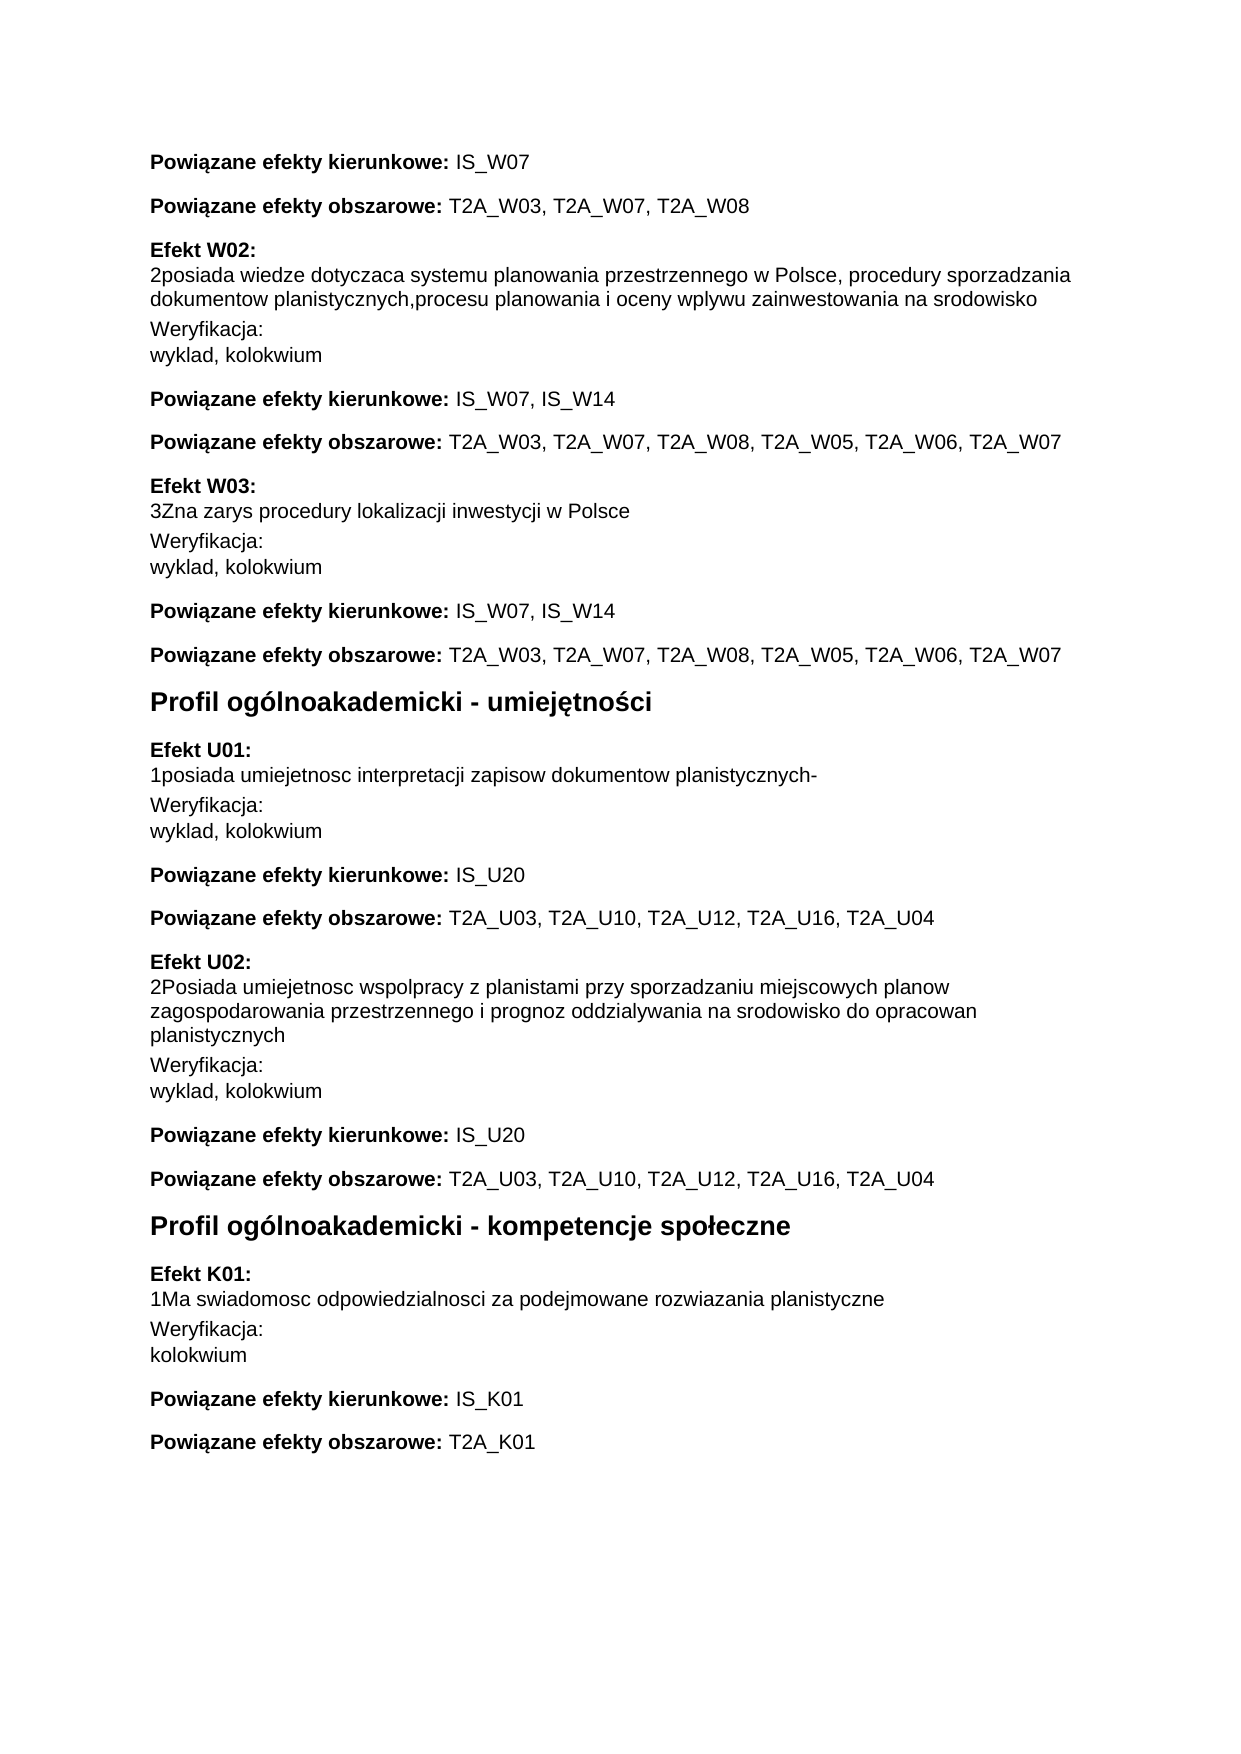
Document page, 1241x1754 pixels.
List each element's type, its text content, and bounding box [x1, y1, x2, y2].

text Powiązane efekty kierunkowe: IS_K01 [150, 1386, 1090, 1410]
text Powiązane efekty kierunkowe: IS_W07, IS_W14 [150, 599, 1090, 623]
text Powiązane efekty kierunkowe: IS_W07, IS_W14 [150, 386, 1090, 410]
text Powiązane efekty obszarowe: T2A_W03, T2A_W07, T2A_W08, T2A_W05, T2A_W06, T2A_W07 [150, 643, 1090, 667]
text 2Posiada umiejetnosc wspolpracy z planistami przy sporzadzaniu miejscowych planow zagospodarowania przestrzennego i prognoz oddzialywania na srodowisko do opracowan planistycznych [150, 975, 1090, 1047]
text Powiązane efekty obszarowe: T2A_U03, T2A_U10, T2A_U12, T2A_U16, T2A_U04 [150, 1167, 1090, 1191]
text wyklad, kolokwium [150, 343, 1090, 367]
text Powiązane efekty kierunkowe: IS_U20 [150, 862, 1090, 886]
text kolokwium [150, 1343, 1090, 1367]
text wyklad, kolokwium [150, 555, 1090, 579]
text Weryfikacja: [150, 1317, 1090, 1341]
text Powiązane efekty kierunkowe: IS_W07 [150, 150, 1090, 174]
subtitle Profil ogólnoakademicki - umiejętności [150, 686, 1090, 718]
text Powiązane efekty obszarowe: T2A_W03, T2A_W07, T2A_W08 [150, 194, 1090, 218]
text Efekt K01: [150, 1261, 1090, 1285]
text Efekt U01: [150, 737, 1090, 761]
text Powiązane efekty obszarowe: T2A_W03, T2A_W07, T2A_W08, T2A_W05, T2A_W06, T2A_W07 [150, 430, 1090, 454]
text Efekt U02: [150, 950, 1090, 974]
text 1Ma swiadomosc odpowiedzialnosci za podejmowane rozwiazania planistyczne [150, 1286, 1090, 1310]
text Efekt W02: [150, 237, 1090, 261]
text 3Zna zarys procedury lokalizacji inwestycji w Polsce [150, 499, 1090, 523]
text Powiązane efekty obszarowe: T2A_U03, T2A_U10, T2A_U12, T2A_U16, T2A_U04 [150, 906, 1090, 930]
text Weryfikacja: [150, 1053, 1090, 1077]
text 1posiada umiejetnosc interpretacji zapisow dokumentow planistycznych- [150, 762, 1090, 786]
text wyklad, kolokwium [150, 819, 1090, 843]
text Weryfikacja: [150, 317, 1090, 341]
text wyklad, kolokwium [150, 1079, 1090, 1103]
text Powiązane efekty obszarowe: T2A_K01 [150, 1430, 1090, 1454]
subtitle Profil ogólnoakademicki - kompetencje społeczne [150, 1210, 1090, 1242]
text 2posiada wiedze dotyczaca systemu planowania przestrzennego w Polsce, procedury sporzadzania dokumentow planistycznych,procesu planowania i oceny wplywu zainwestowania na srodowisko [150, 262, 1090, 310]
text Powiązane efekty kierunkowe: IS_U20 [150, 1123, 1090, 1147]
text Weryfikacja: [150, 793, 1090, 817]
text Efekt W03: [150, 474, 1090, 498]
text Weryfikacja: [150, 529, 1090, 553]
